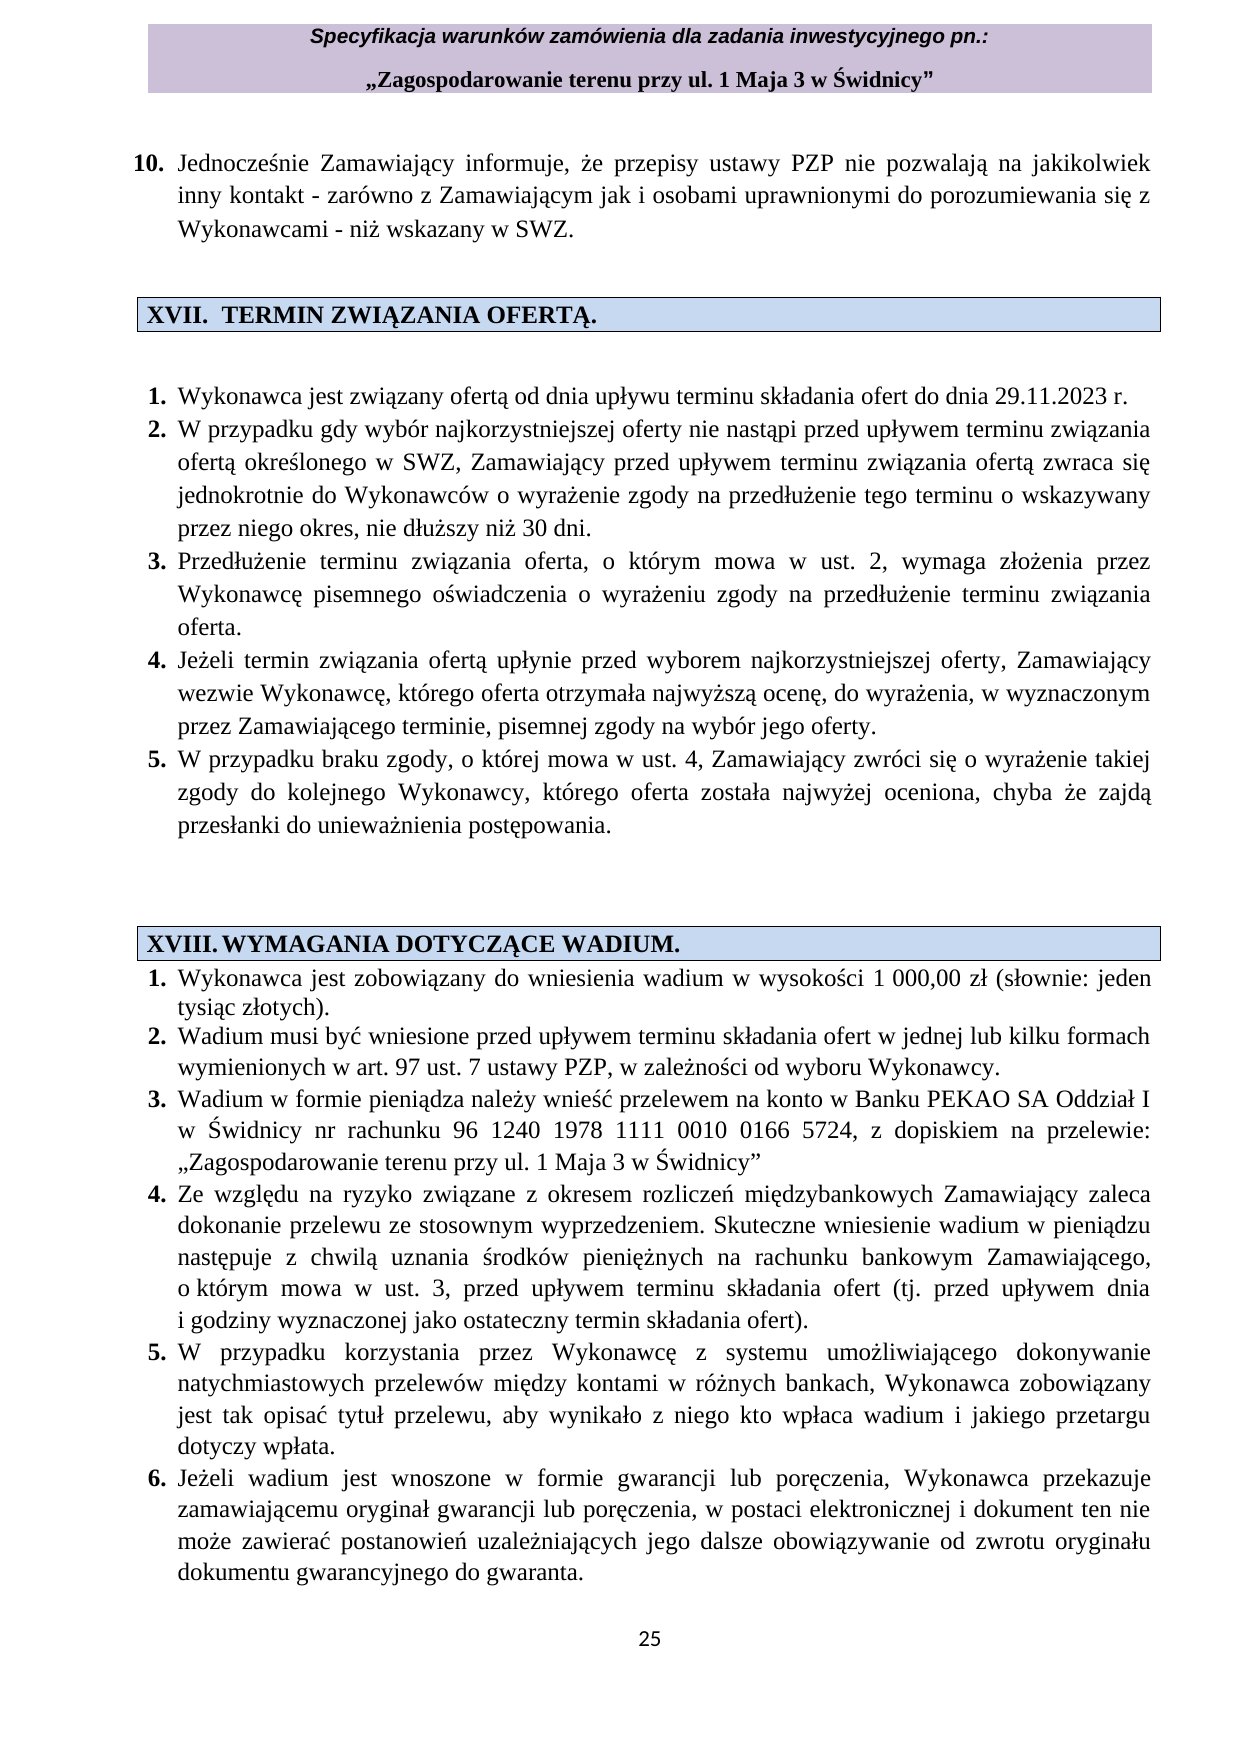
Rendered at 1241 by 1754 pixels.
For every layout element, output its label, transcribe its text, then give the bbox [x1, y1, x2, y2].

list Jeżeli wadium jest wnoszone w formie gwarancji lub poręczenia, Wykonawca przekazuje zamawiającemu oryginał gwarancji lub poręczenia, w postaci elektronicznej i dokument ten nie może zawierać postanowień uzależniających jego dalsze obowiązywanie od zwrotu oryginału dokumentu gwarancyjnego do gwaranta. [148, 1463, 1152, 1586]
subtitle WYMAGANIA DOTYCZĄCE WADIUM. [138, 927, 1160, 960]
list W przypadku korzystania przez Wykonawcę z systemu umożliwiającego dokonywanie natychmiastowych przelewów między kontami w różnych bankach, Wykonawca zobowiązany jest tak opisać tytuł przelewu, aby wynikało z niego kto wpłaca wadium i jakiego przetargu dotyczy wpłata. [148, 1337, 1152, 1460]
subtitle TERMIN ZWIĄZANIA OFERTĄ. [138, 298, 1160, 331]
list Jednocześnie Zamawiający informuje, że przepisy ustawy PZP nie pozwalają na jakikolwiek inny kontakt - zarówno z Zamawiającym jak i osobami uprawnionymi do porozumiewania się z Wykonawcami - niż wskazany w SWZ. [133, 148, 1152, 242]
list W przypadku gdy wybór najkorzystniejszej oferty nie nastąpi przed upływem terminu związania ofertą określonego w SWZ, Zamawiający przed upływem terminu związania ofertą zwraca się jednokrotnie do Wykonawców o wyrażenie zgody na przedłużenie tego terminu o wskazywany przez niego okres, nie dłuższy niż 30 dni. [148, 414, 1152, 542]
list Wadium musi być wniesione przed upływem terminu składania ofert w jednej lub kilku formach wymienionych w art. 97 ust. 7 ustawy PZP, w zależności od wyboru Wykonawcy. [148, 1021, 1152, 1081]
list Ze względu na ryzyko związane z okresem rozliczeń międzybankowych Zamawiający zaleca dokonanie przelewu ze stosownym wyprzedzeniem. Skuteczne wniesienie wadium w pieniądzu następuje z chwilą uznania środków pieniężnych na rachunku bankowym Zamawiającego, o którym mowa w ust. 3, przed upływem terminu składania ofert (tj. przed upływem dnia i godziny wyznaczonej jako ostateczny termin składania ofert). [148, 1179, 1152, 1334]
list W przypadku braku zgody, o której mowa w ust. 4, Zamawiający zwróci się o wyrażenie takiej zgody do kolejnego Wykonawcy, którego oferta została najwyżej oceniona, chyba że zajdą przesłanki do unieważnienia postępowania. [148, 744, 1152, 839]
list Jeżeli termin związania ofertą upłynie przed wyborem najkorzystniejszej oferty, Zamawiający wezwie Wykonawcę, którego oferta otrzymała najwyższą ocenę, do wyrażenia, w wyznaczonym przez Zamawiającego terminie, pisemnej zgody na wybór jego oferty. [148, 645, 1152, 740]
list Wykonawca jest zobowiązany do wniesienia wadium w wysokości 1 000,00 zł (słownie: jeden tysiąc złotych). [148, 963, 1152, 1021]
list Wadium w formie pieniądza należy wnieść przelewem na konto w Banku PEKAO SA Oddział I w Świdnicy nr rachunku 96 1240 1978 1111 0010 0166 5724, z dopiskiem na przelewie: „Zagospodarowanie terenu przy ul. 1 Maja 3 w Świdnicy” [148, 1084, 1152, 1176]
list Wykonawca jest związany ofertą od dnia upływu terminu składania ofert do dnia 29.11.2023 r. [148, 381, 1152, 409]
list Przedłużenie terminu związania oferta, o którym mowa w ust. 2, wymaga złożenia przez Wykonawcę pisemnego oświadczenia o wyrażeniu zgody na przedłużenie terminu związania oferta. [148, 546, 1152, 641]
